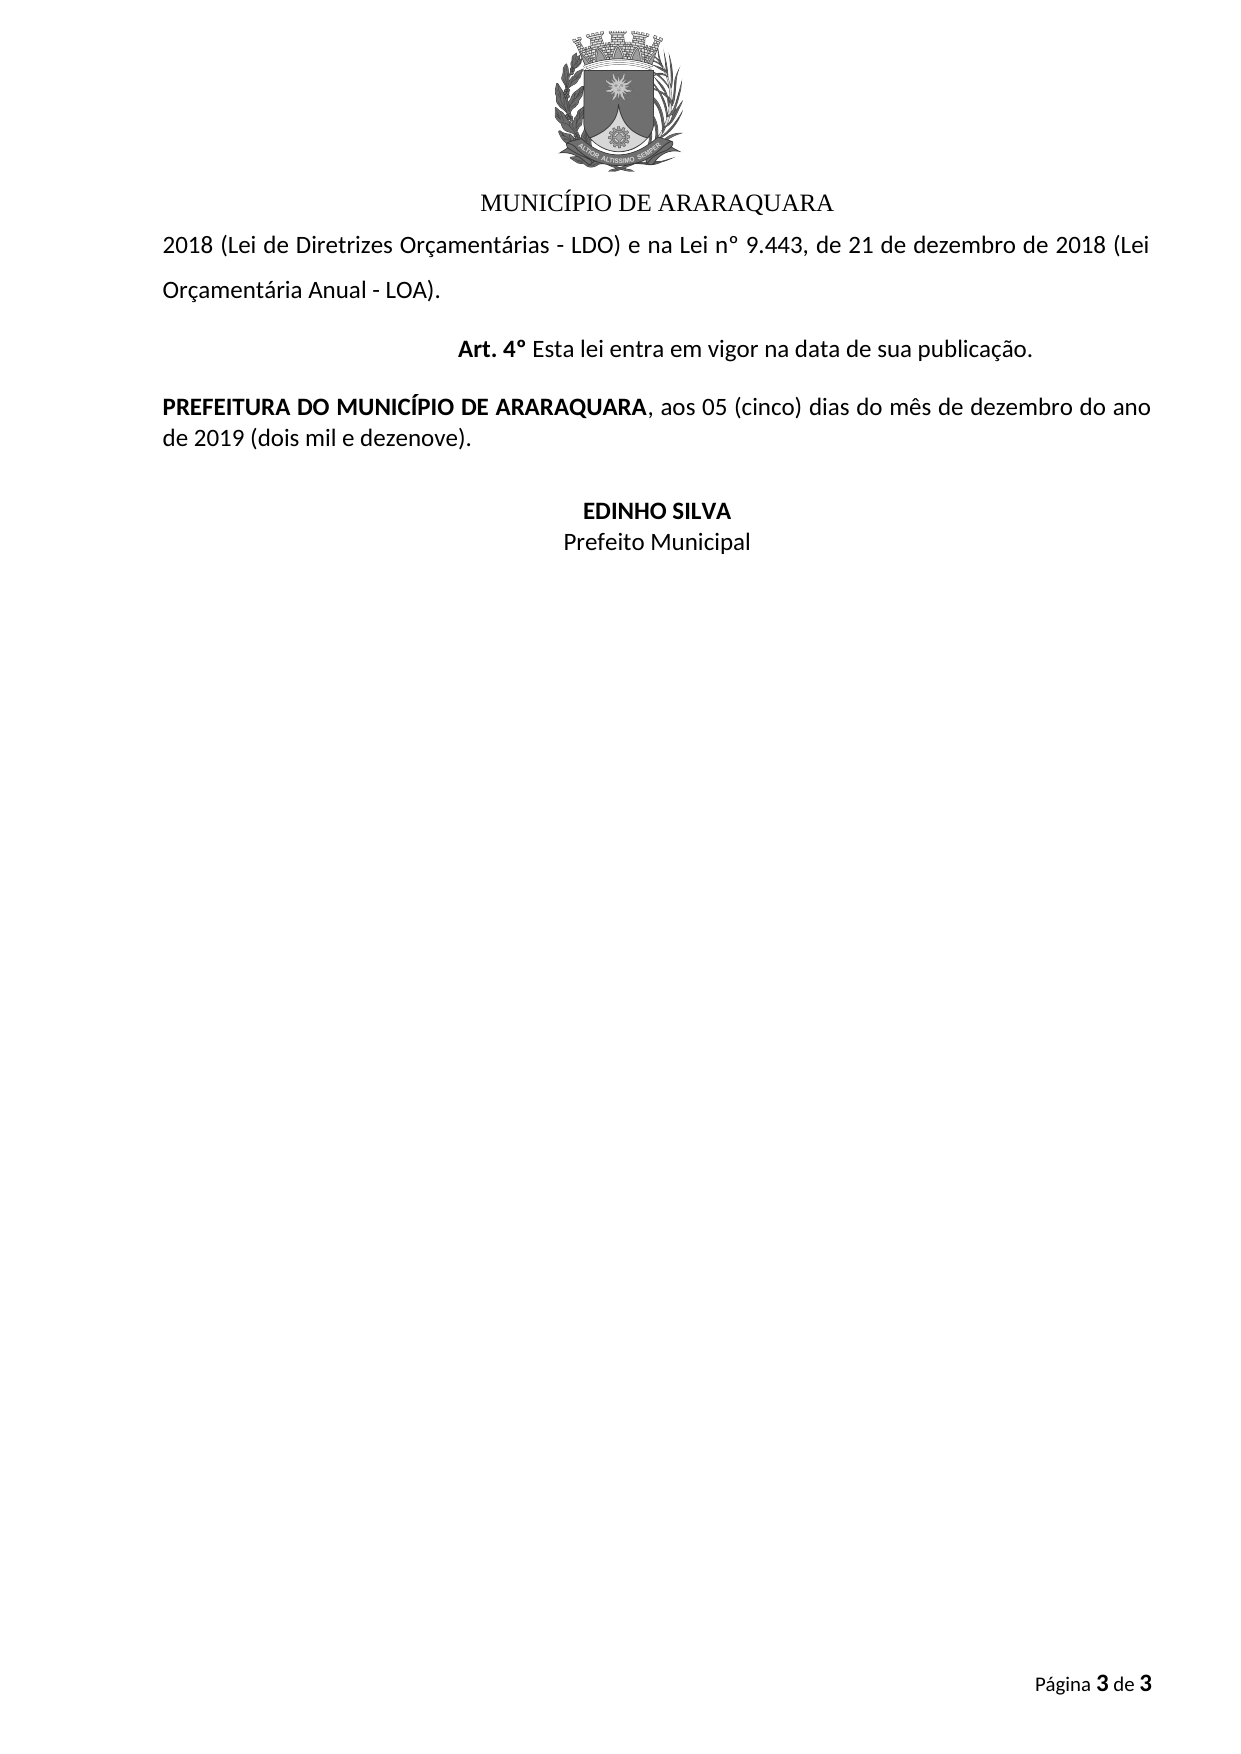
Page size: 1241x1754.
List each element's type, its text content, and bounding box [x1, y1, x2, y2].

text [162, 229, 1152, 305]
text EDINHO SILVA [162, 495, 1152, 526]
text Prefeito Municipal [162, 526, 1152, 556]
text Art. 4º Esta lei entra em vigor na data de sua publicação. [162, 333, 1152, 363]
text PREFEITURA DO MUNICÍPIO DE ARARAQUARA, aos 05 (cinco) dias do mês de dezembro do ano de 2019 (dois mil e dezenove). [162, 391, 1152, 452]
